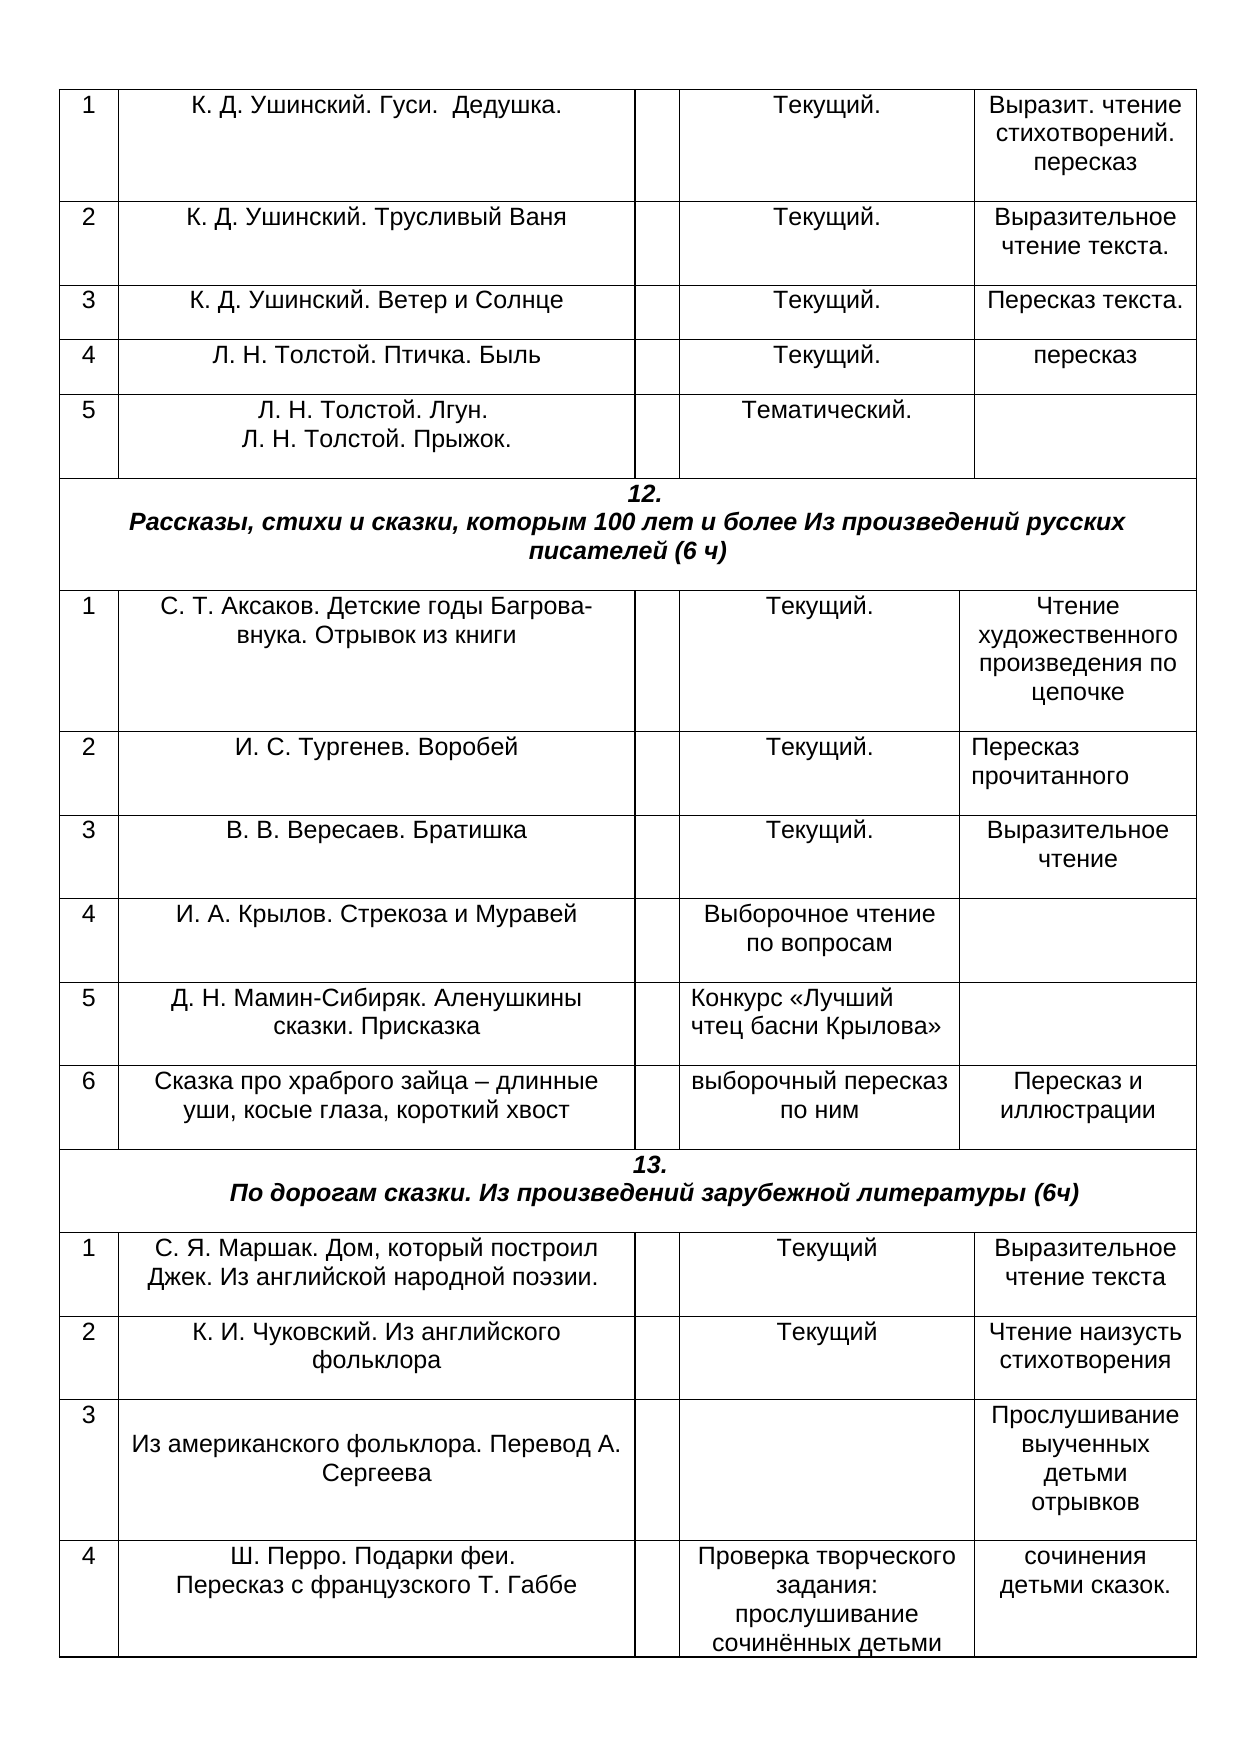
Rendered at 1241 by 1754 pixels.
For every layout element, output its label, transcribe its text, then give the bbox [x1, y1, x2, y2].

table_cell 1 [60, 591, 118, 731]
table_cell [636, 816, 679, 898]
table_cell Текущий. [680, 90, 974, 201]
table_cell Пересказ текста. [975, 286, 1196, 339]
table_cell Чтение художественного произведения по цепочке [960, 591, 1196, 731]
table_cell Выразит. чтение стихотворений. пересказ [975, 90, 1196, 201]
table_cell [636, 340, 679, 394]
table_cell К. Д. Ушинский. Трусливый Ваня [119, 202, 634, 284]
table_cell [636, 983, 679, 1065]
table_cell Из американского фольклора. Перевод А. Сергеева [119, 1400, 634, 1540]
table_cell Текущий. [680, 591, 959, 731]
table_cell [636, 1541, 679, 1656]
table_cell 4 [60, 899, 118, 982]
table_cell 5 [60, 395, 118, 478]
table_cell 12. Рассказы, стихи и сказки, которым 100 лет и более Из произведений русских писателей (6 ч) [60, 479, 1196, 590]
table_cell Выразительное чтение текста. [975, 202, 1196, 284]
table_cell 1 [60, 1233, 118, 1316]
table_cell Прослушивание выученных детьми отрывков [975, 1400, 1196, 1540]
table_cell К. Д. Ушинский. Гуси. Дедушка. [119, 90, 634, 201]
table_cell К. Д. Ушинский. Ветер и Солнце [119, 286, 634, 339]
table_cell 3 [60, 286, 118, 339]
table_cell [636, 899, 679, 982]
table_cell Текущий. [680, 732, 959, 814]
table_cell Пересказ и иллюстрации [960, 1066, 1196, 1149]
table_cell [636, 1317, 679, 1399]
table_cell [636, 90, 679, 201]
table_cell Выразительное чтение текста [975, 1233, 1196, 1316]
table_cell [636, 1066, 679, 1149]
table_cell 4 [60, 340, 118, 394]
table_cell Текущий [680, 1233, 974, 1316]
table_cell Л. Н. Толстой. Птичка. Быль [119, 340, 634, 394]
table_cell [636, 202, 679, 284]
table_cell Пересказ прочитанного [960, 732, 1196, 814]
table_cell [636, 1233, 679, 1316]
table_cell Текущий. [680, 286, 974, 339]
table_cell [636, 286, 679, 339]
table_cell Текущий. [680, 340, 974, 394]
table_cell Выразительное чтение [960, 816, 1196, 898]
table_cell С. Я. Маршак. Дом, который построил Джек. Из английской народной поэзии. [119, 1233, 634, 1316]
table_cell [636, 591, 679, 731]
table_cell пересказ [975, 340, 1196, 394]
table_cell [636, 395, 679, 478]
table_cell 1 [60, 90, 118, 201]
table_cell 2 [60, 732, 118, 814]
table_cell [636, 732, 679, 814]
table_cell [960, 983, 1196, 1065]
table_cell Текущий. [680, 816, 959, 898]
table_cell 6 [60, 1066, 118, 1149]
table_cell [975, 1541, 1196, 1656]
table_cell [680, 1400, 974, 1540]
table_cell Сказка про храброго зайца – длинные уши, косые глаза, короткий хвост [119, 1066, 634, 1149]
table_cell Чтение наизусть стихотворения [975, 1317, 1196, 1399]
table_cell [960, 899, 1196, 982]
table_cell 4 [60, 1541, 118, 1656]
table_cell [119, 1541, 634, 1656]
table_cell выборочный пересказ по ним [680, 1066, 959, 1149]
table_cell 2 [60, 202, 118, 284]
table_cell Текущий [680, 1317, 974, 1399]
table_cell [680, 1541, 974, 1656]
table_cell 2 [60, 1317, 118, 1399]
table_cell С. Т. Аксаков. Детские годы Багрова-внука. Отрывок из книги [119, 591, 634, 731]
table_cell 5 [60, 983, 118, 1065]
table_cell 3 [60, 816, 118, 898]
table_cell [975, 395, 1196, 478]
table_cell Тематический. [680, 395, 974, 478]
table_cell Д. Н. Мамин-Сибиряк. Аленушкины сказки. Присказка [119, 983, 634, 1065]
table_cell 13. По дорогам сказки. Из произведений зарубежной литературы (6ч) [60, 1150, 1196, 1232]
table_cell В. В. Вересаев. Братишка [119, 816, 634, 898]
table_cell И. А. Крылов. Стрекоза и Муравей [119, 899, 634, 982]
table_cell Конкурс «Лучший чтец басни Крылова» [680, 983, 959, 1065]
table_cell И. С. Тургенев. Воробей [119, 732, 634, 814]
table_cell Выборочное чтение по вопросам [680, 899, 959, 982]
table_cell К. И. Чуковский. Из английского фольклора [119, 1317, 634, 1399]
table_cell [636, 1400, 679, 1540]
table_cell Л. Н. Толстой. Лгун. Л. Н. Толстой. Прыжок. [119, 395, 634, 478]
table_cell 3 [60, 1400, 118, 1540]
table_cell Текущий. [680, 202, 974, 284]
